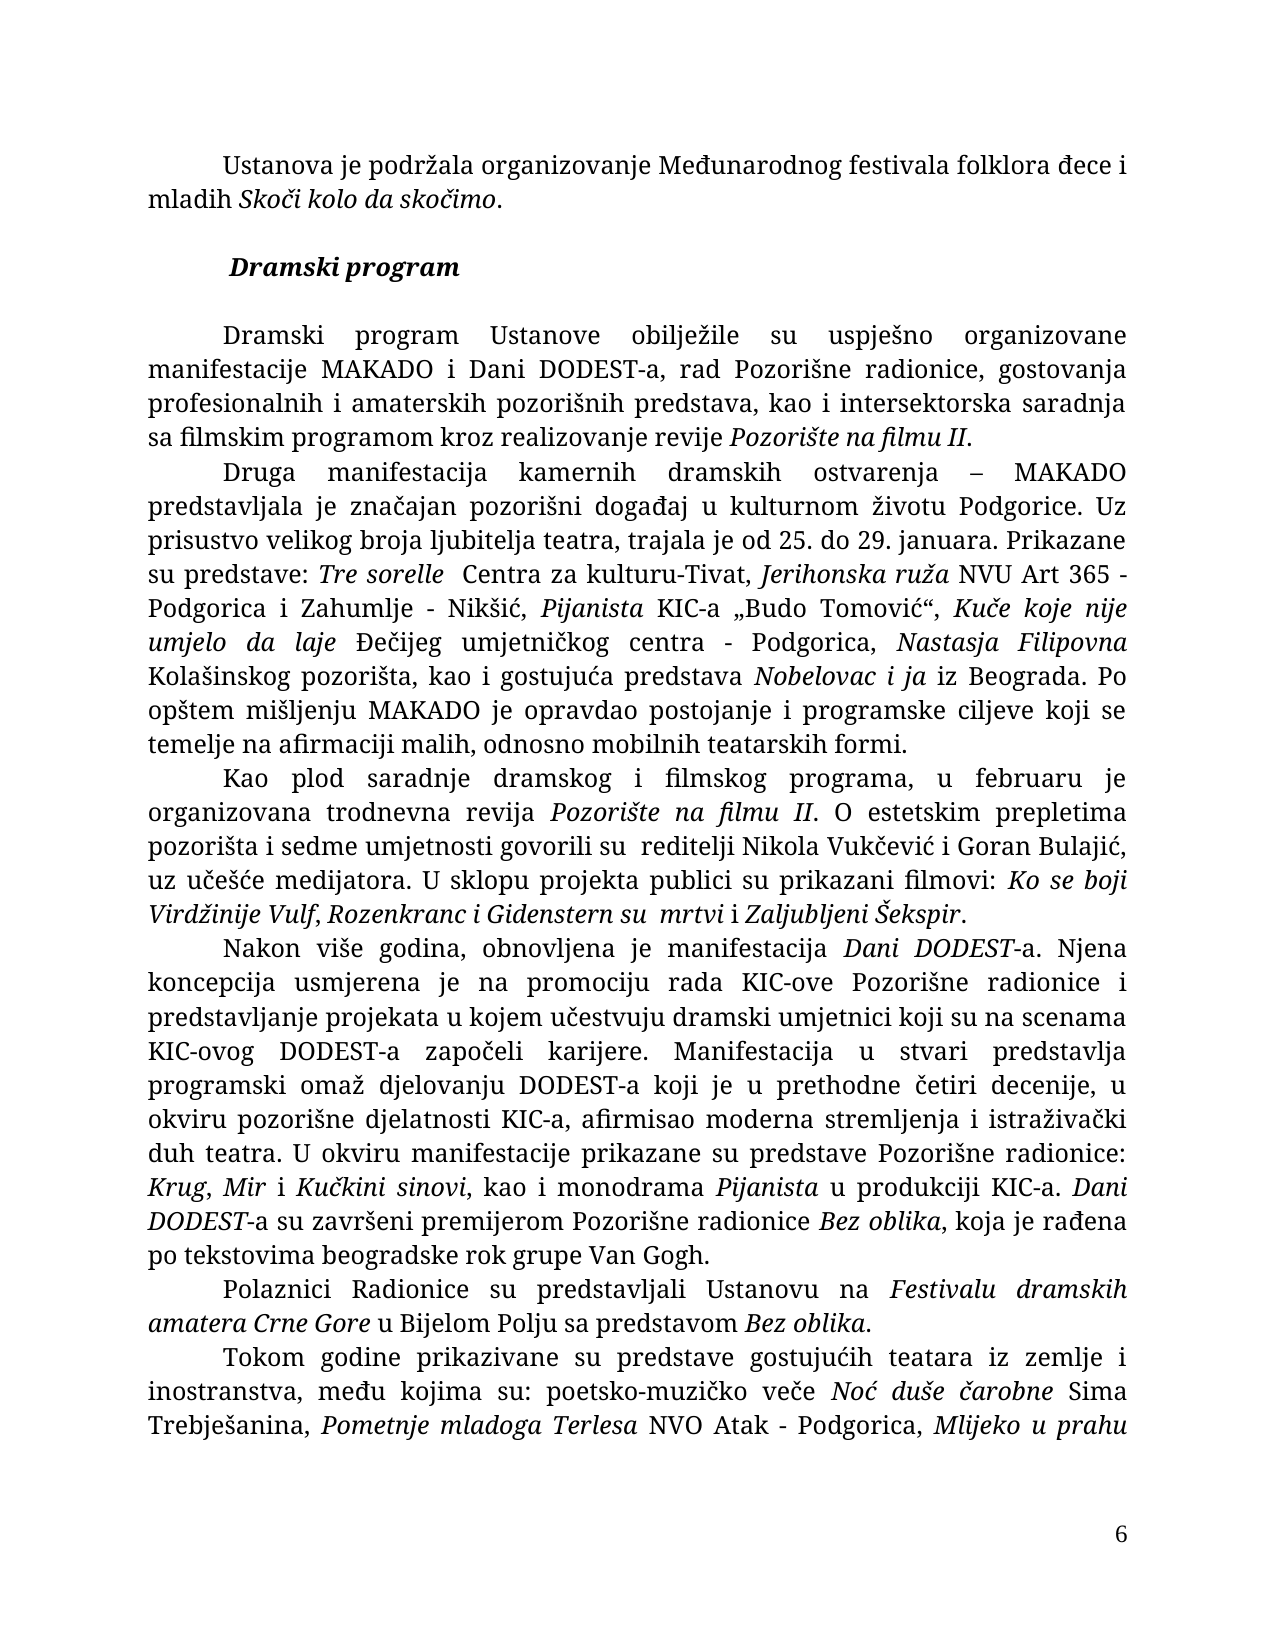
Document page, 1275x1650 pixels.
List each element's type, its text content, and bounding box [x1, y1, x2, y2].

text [148, 1340, 1127, 1442]
text Polaznici Radionice su predstavljali Ustanovu na Festivalu dramskih amatera Crne Gore u Bijelom Polju sa predstavom Bez oblika. [148, 1272, 1127, 1340]
text Druga manifestacija kamernih dramskih ostvarenja – MAKADO predstavljala je značajan pozorišni događaj u kulturnom životu Podgorice. Uz prisustvo velikog broja ljubitelja teatra, trajala je od 25. do 29. januara. Prikazane su predstave: Tre sorelle Centra za kulturu-Tivat, Jerihonska ruža NVU Art 365 - Podgorica i Zahumlje - Nikšić, Pijanista KIC-a „Budo Tomović“, Kuče koje nije umjelo da laje Đečijeg umjetničkog centra - Podgorica, Nastasja Filipovna Kolašinskog pozorišta, kao i gostujuća predstava Nobelovac i ja iz Beograda. Po opštem mišljenju MAKADO je opravdao postojanje i programske ciljeve koji se temelje na afirmaciji malih, odnosno mobilnih teatarskih formi. [148, 454, 1127, 761]
text Dramski program [148, 250, 1127, 284]
text Nakon više godina, obnovljena je manifestacija Dani DODEST-a. Njena koncepcija usmjerena je na promociju rada KIC-ove Pozorišne radionice i predstavljanje projekata u kojem učestvuju dramski umjetnici koji su na scenama KIC-ovog DODEST-a započeli karijere. Manifestacija u stvari predstavlja programski omaž djelovanju DODEST-a koji je u prethodne četiri decenije, u okviru pozorišne djelatnosti KIC-a, afirmisao moderna stremljenja i istraživački duh teatra. U okviru manifestacije prikazane su predstave Pozorišne radionice: Krug, Mir i Kučkini sinovi, kao i monodrama Pijanista u produkciji KIC-a. Dani DODEST-a su završeni premijerom Pozorišne radionice Bez oblika, koja je rađena po tekstovima beogradske rok grupe Van Gogh. [148, 931, 1127, 1272]
text Dramski program Ustanove obilježile su uspješno organizovane manifestacije MAKADO i Dani DODEST-a, rad Pozorišne radionice, gostovanja profesionalnih i amaterskih pozorišnih predstava, kao i intersektorska saradnja sa filmskim programom kroz realizovanje revije Pozorište na filmu II. [148, 318, 1127, 454]
text Kao plod saradnje dramskog i filmskog programa, u februaru je organizovana trodnevna revija Pozorište na filmu II. O estetskim prepletima pozorišta i sedme umjetnosti govorili su reditelji Nikola Vukčević i Goran Bulajić, uz učešće medijatora. U sklopu projekta publici su prikazani filmovi: Ko se boji Virdžinije Vulf, Rozenkranc i Gidenstern su mrtvi i Zaljubljeni Šekspir. [148, 761, 1127, 931]
text Ustanova je podržala organizovanje Međunarodnog festivala folklora đece i mladih Skoči kolo da skočimo. [148, 148, 1127, 216]
